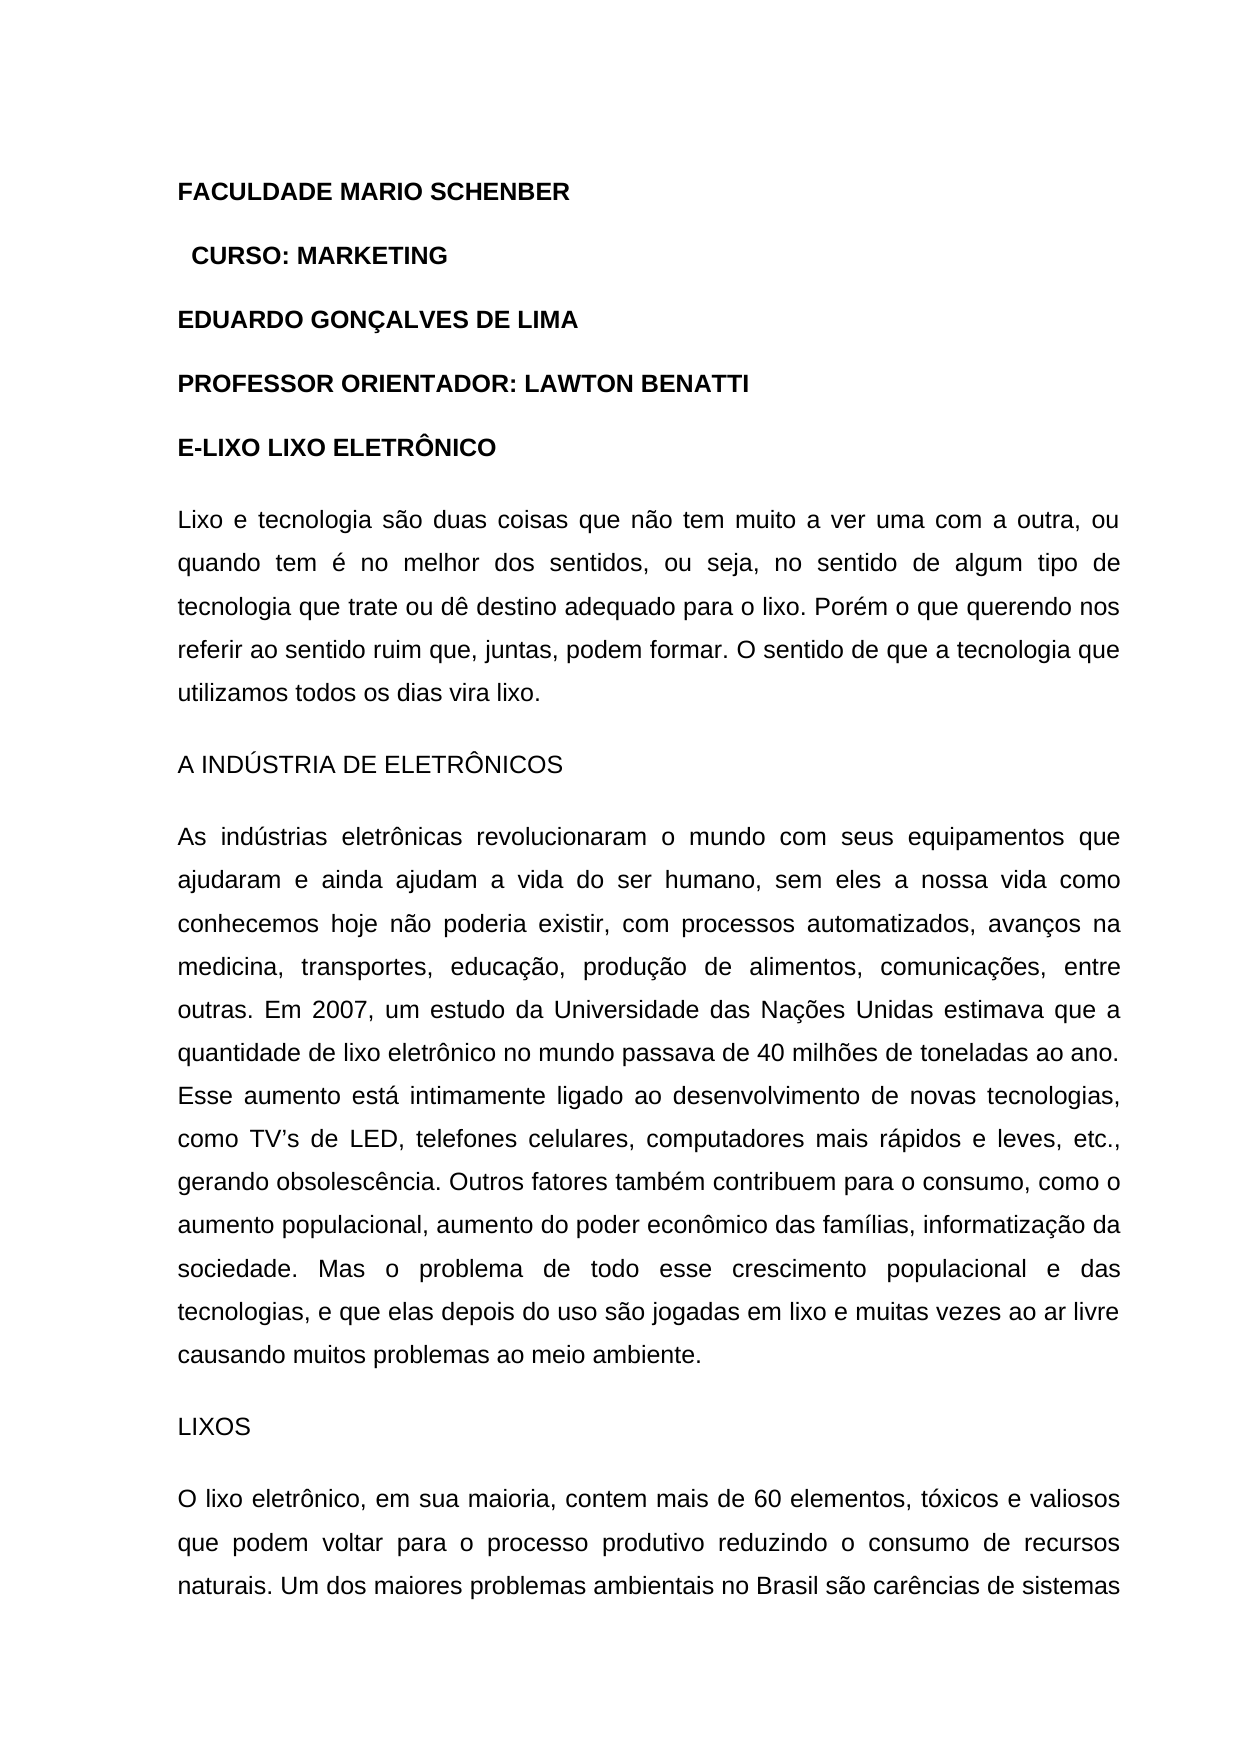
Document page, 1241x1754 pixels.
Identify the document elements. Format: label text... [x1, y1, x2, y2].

text EDUARDO GONÇALVES DE LIMA [177, 305, 1122, 334]
text As indústrias eletrônicas revolucionaram o mundo com seus equipamentos que ajudaram e ainda ajudam a vida do ser humano, sem eles a nossa vida como conhecemos hoje não poderia existir, com processos automatizados, avanços na medicina, transportes, educação, produção de alimentos, comunicações, entre outras. Em 2007, um estudo da Universidade das Nações Unidas estimava que a quantidade de lixo eletrônico no mundo passava de 40 milhões de toneladas ao ano. Esse aumento está intimamente ligado ao desenvolvimento de novas tecnologias, como TV’s de LED, telefones celulares, computadores mais rápidos e leves, etc., gerando obsolescência. Outros fatores também contribuem para o consumo, como o aumento populacional, aumento do poder econômico das famílias, informatização da sociedade. Mas o problema de todo esse crescimento populacional e das tecnologias, e que elas depois do uso são jogadas em lixo e muitas vezes ao ar livre causando muitos problemas ao meio ambiente. [177, 822, 1122, 1369]
text PROFESSOR ORIENTADOR: LAWTON BENATTI [177, 369, 1122, 398]
text Lixo e tecnologia são duas coisas que não tem muito a ver uma com a outra, ou quando tem é no melhor dos sentidos, ou seja, no sentido de algum tipo de tecnologia que trate ou dê destino adequado para o lixo. Porém o que querendo nos referir ao sentido ruim que, juntas, podem formar. O sentido de que a tecnologia que utilizamos todos os dias vira lixo. [177, 505, 1122, 707]
text FACULDADE MARIO SCHENBER [177, 177, 1122, 206]
text E-LIXO LIXO ELETRÔNICO [177, 433, 1122, 462]
text A INDÚSTRIA DE ELETRÔNICOS [177, 750, 1122, 779]
text CURSO: MARKETING [177, 241, 1122, 270]
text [177, 1484, 1122, 1599]
text LIXOS [177, 1412, 1122, 1441]
